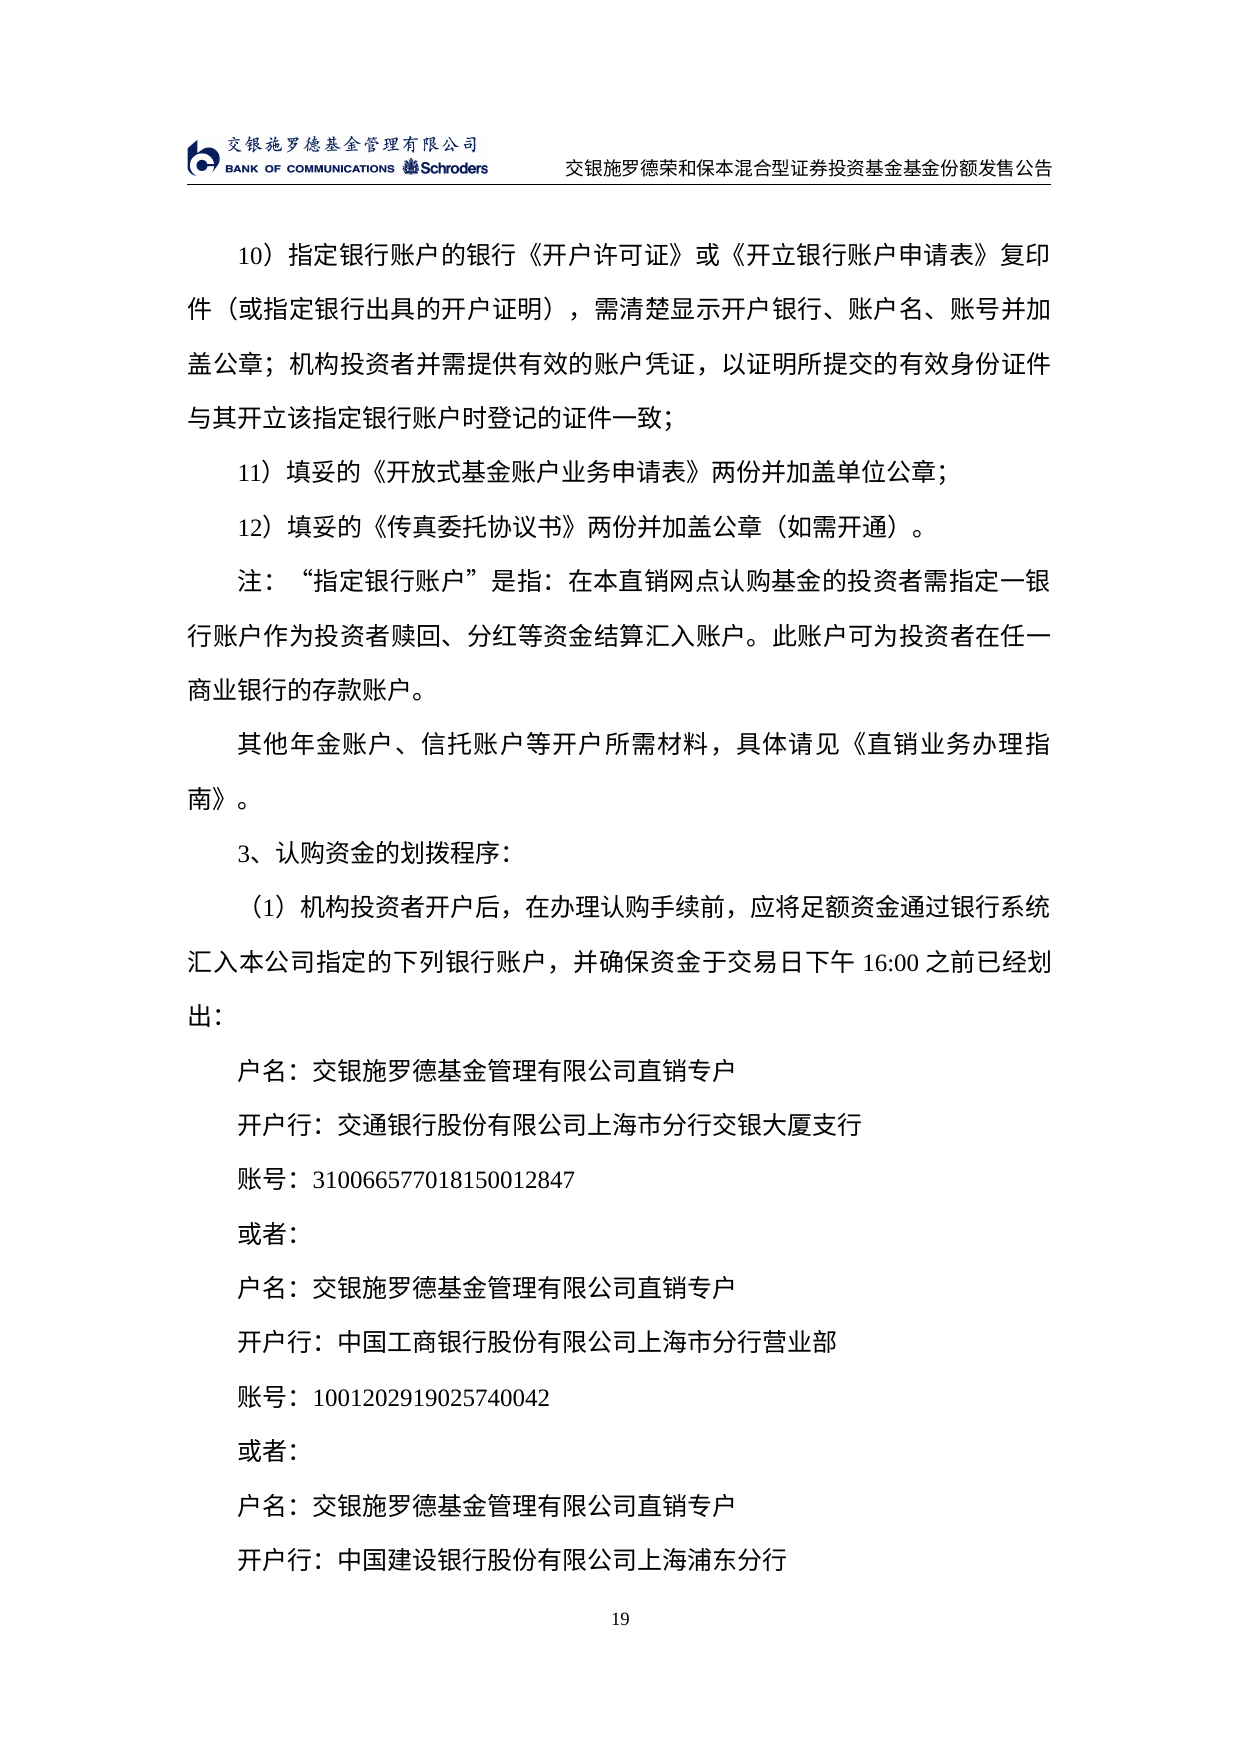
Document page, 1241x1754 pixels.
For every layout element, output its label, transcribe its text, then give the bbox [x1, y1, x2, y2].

text 户名：交银施罗德基金管理有限公司直销专户 [187, 1051, 1053, 1087]
text 其他年金账户、信托账户等开户所需材料，具体请见《直销业务办理指南》。 [187, 725, 1053, 815]
text （1）机构投资者开户后，在办理认购手续前，应将足额资金通过银行系统汇入本公司指定的下列银行账户，并确保资金于交易日下午16:00之前已经划出： [187, 888, 1053, 1033]
text 户名：交银施罗德基金管理有限公司直销专户 [187, 1268, 1053, 1305]
picture [187, 136, 488, 176]
text 12）填妥的《传真委托协议书》两份并加盖公章（如需开通）。 [187, 507, 1053, 543]
text 或者： [187, 1214, 1053, 1250]
text 注：“指定银行账户”是指：在本直销网点认购基金的投资者需指定一银行账户作为投资者赎回、分红等资金结算汇入账户。此账户可为投资者在任一商业银行的存款账户。 [187, 562, 1053, 707]
text 开户行：中国建设银行股份有限公司上海浦东分行 [187, 1540, 1053, 1577]
text 户名：交银施罗德基金管理有限公司直销专户 [187, 1486, 1053, 1522]
text 或者： [187, 1432, 1053, 1468]
text 3、认购资金的划拨程序： [187, 833, 1053, 870]
text 10）指定银行账户的银行《开户许可证》或《开立银行账户申请表》复印件（或指定银行出具的开户证明），需清楚显示开户银行、账户名、账号并加盖公章；机构投资者并需提供有效的账户凭证，以证明所提交的有效身份证件与其开立该指定银行账户时登记的证件一致； [187, 235, 1053, 435]
text 账号：310066577018150012847 [187, 1160, 1053, 1196]
text 11）填妥的《开放式基金账户业务申请表》两份并加盖单位公章； [187, 453, 1053, 489]
text 开户行：交通银行股份有限公司上海市分行交银大厦支行 [187, 1105, 1053, 1142]
text 开户行：中国工商银行股份有限公司上海市分行营业部 [187, 1323, 1053, 1359]
text 账号：1001202919025740042 [187, 1377, 1053, 1413]
